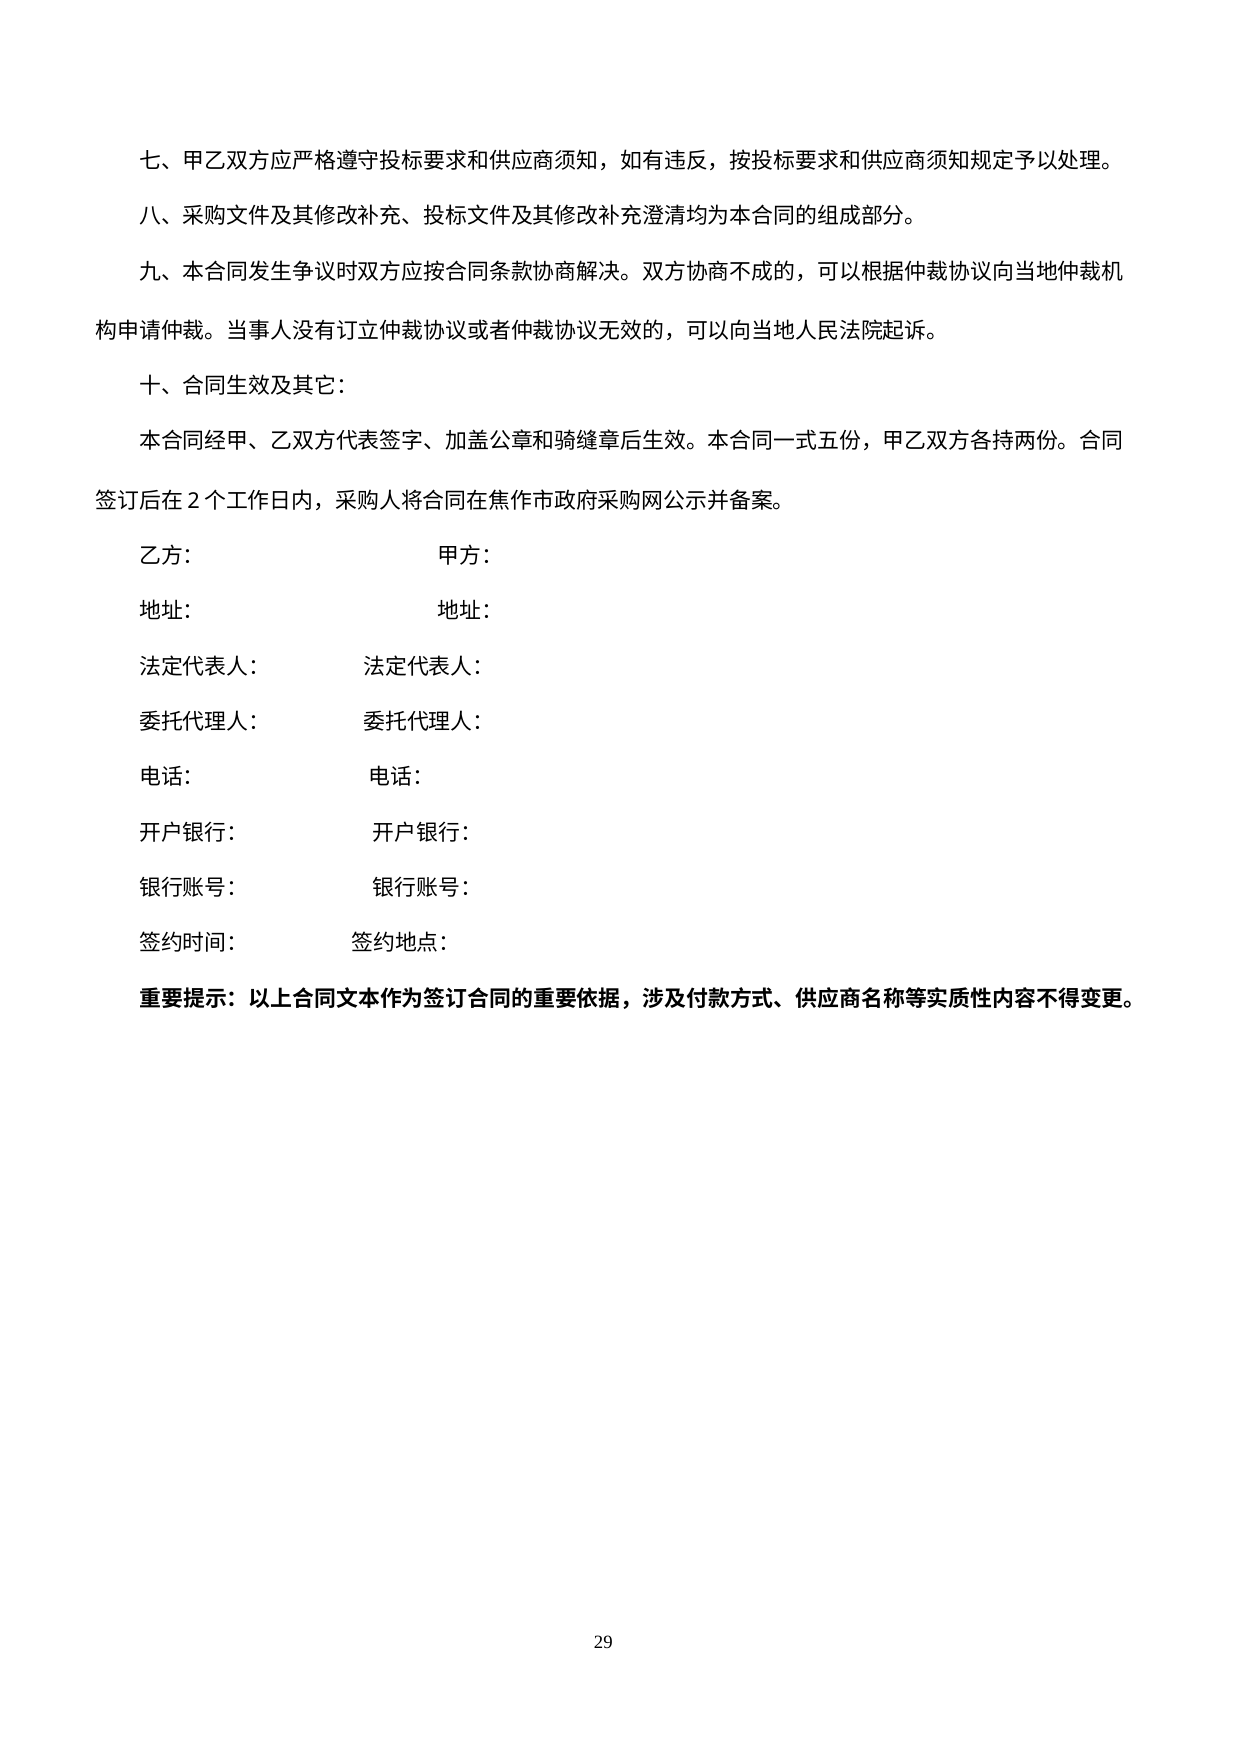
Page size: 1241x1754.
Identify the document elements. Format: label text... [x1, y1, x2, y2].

text 本合同经甲、乙双方代表签字、加盖公章和骑缝章后生效。本合同一式五份，甲乙双方各持两份。合同签订后在2个工作日内，采购人将合同在焦作市政府采购网公示并备案。 [95, 420, 1124, 518]
text 签约时间： 签约地点： [95, 921, 1124, 961]
text 重要提示：以上合同文本作为签订合同的重要依据，涉及付款方式、供应商名称等实质性内容不得变更。 [95, 977, 1124, 1016]
text 十、合同生效及其它： [95, 364, 1124, 404]
text 地址： 地址： [95, 589, 1124, 629]
text 八、采购文件及其修改补充、投标文件及其修改补充澄清均为本合同的组成部分。 [95, 194, 1124, 234]
text 九、本合同发生争议时双方应按合同条款协商解决。双方协商不成的，可以根据仲裁协议向当地仲裁机构申请仲裁。当事人没有订立仲裁协议或者仲裁协议无效的，可以向当地人民法院起诉。 [95, 250, 1124, 348]
text 法定代表人： 法定代表人： [95, 645, 1124, 684]
text 开户银行： 开户银行： [95, 811, 1124, 850]
text 委托代理人： 委托代理人： [95, 700, 1124, 739]
text 银行账号： 银行账号： [95, 866, 1124, 906]
text 七、甲乙双方应严格遵守投标要求和供应商须知，如有违反，按投标要求和供应商须知规定予以处理。 [95, 139, 1124, 179]
text 电话： 电话： [95, 755, 1124, 795]
text 乙方： 甲方： [95, 534, 1124, 574]
